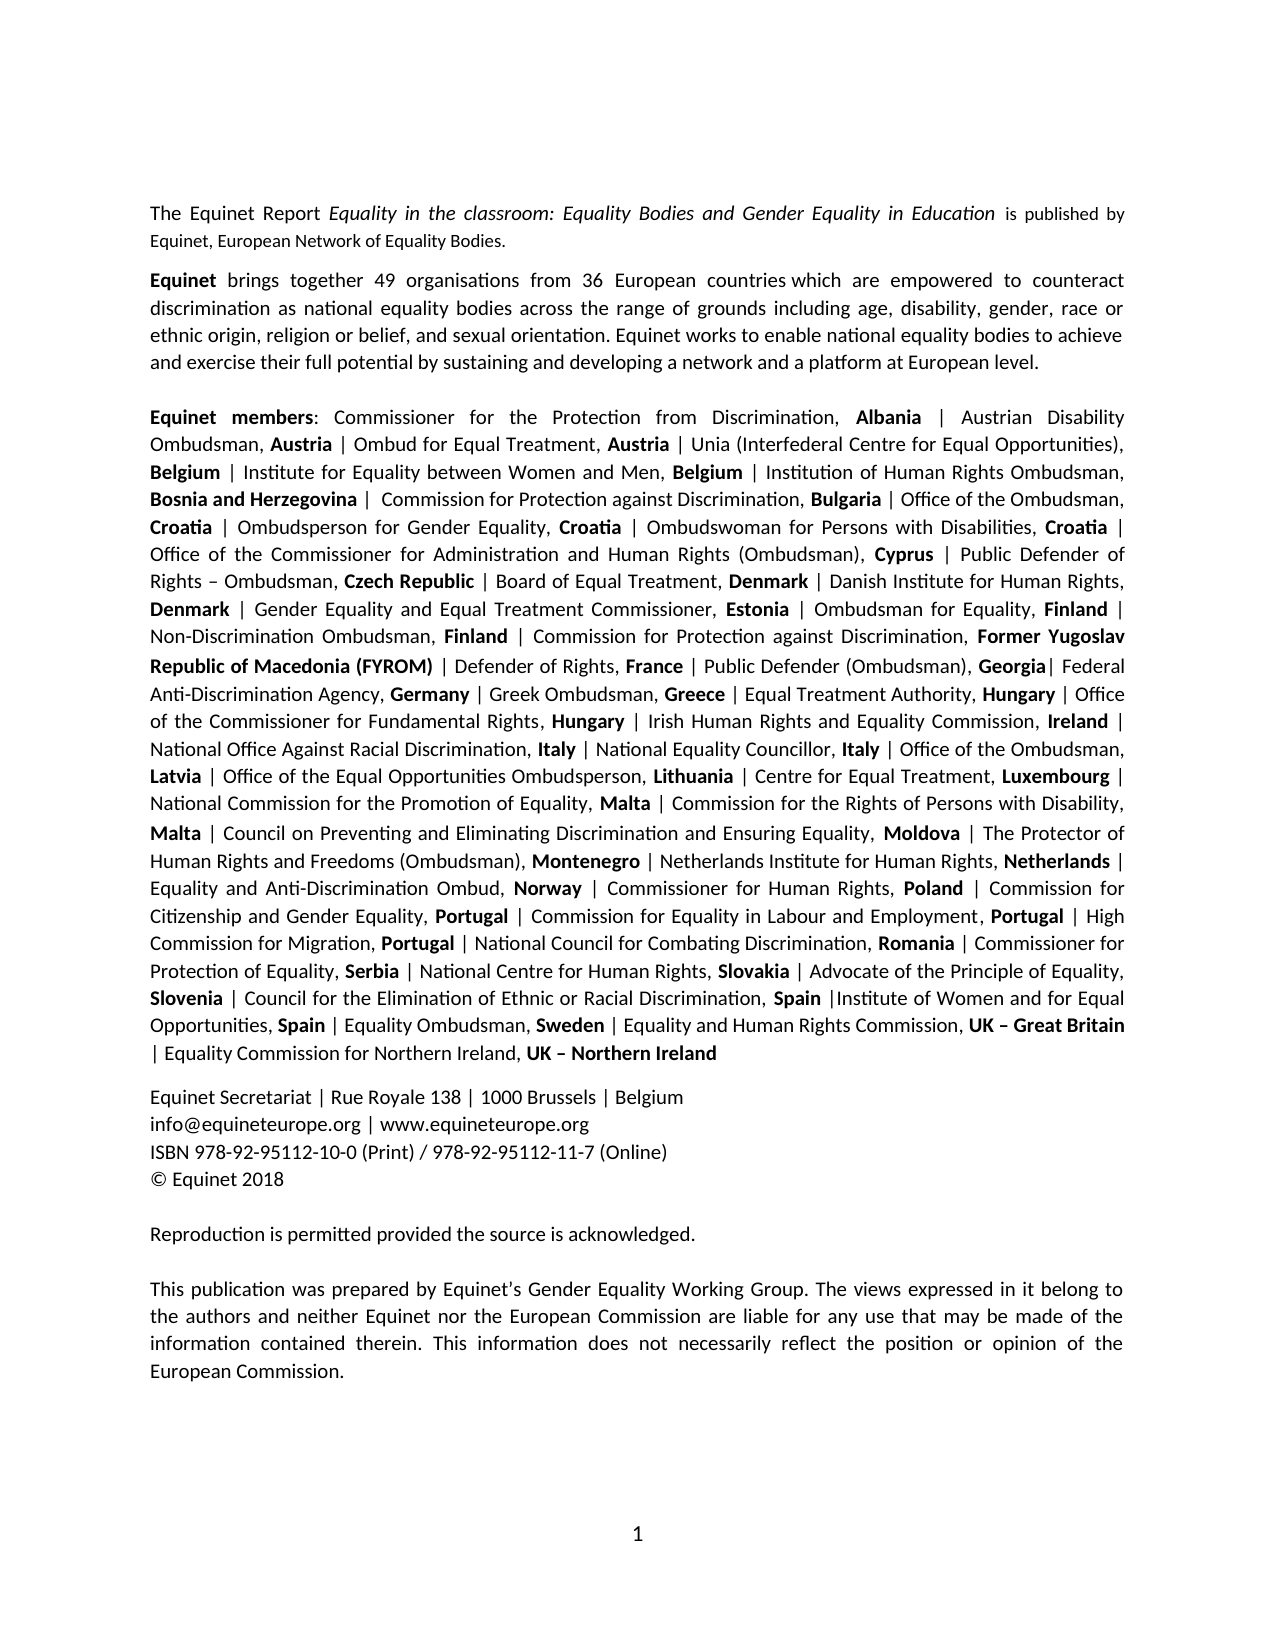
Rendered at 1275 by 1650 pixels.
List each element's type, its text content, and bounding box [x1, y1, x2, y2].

text This publication was prepared by Equinet’s Gender Equality Working Group. The views expressed in it belong to the authors and neither Equinet nor the European Commission are liable for any use that may be made of the information contained therein. This information does not necessarily reflect the position or opinion of the European Commission. [150, 1276, 1125, 1383]
text Equinet members: Commissioner for the Protection from Discrimination, Albania | Austrian Disability Ombudsman, Austria | Ombud for Equal Treatment, Austria | Unia (Interfederal Centre for Equal Opportunities), Belgium | Institute for Equality between Women and Men, Belgium | Institution of Human Rights Ombudsman, Bosnia and Herzegovina | Commission for Protection against Discrimination, Bulgaria | Office of the Ombudsman, Croatia | Ombudsperson for Gender Equality, Croatia | Ombudswoman for Persons with Disabilities, Croatia | Office of the Commissioner for Administration and Human Rights (Ombudsman), Cyprus | Public Defender of Rights – Ombudsman, Czech Republic | Board of Equal Treatment, Denmark | Danish Institute for Human Rights, Denmark | Gender Equality and Equal Treatment Commissioner, Estonia | Ombudsman for Equality, Finland | Non-Discrimination Ombudsman, Finland | Commission for Protection against Discrimination, Former Yugoslav Republic of Macedonia (FYROM) | Defender of Rights, France | Public Defender (Ombudsman), Georgia| Federal Anti-Discrimination Agency, Germany | Greek Ombudsman, Greece | Equal Treatment Authority, Hungary | Office of the Commissioner for Fundamental Rights, Hungary | Irish Human Rights and Equality Commission, Ireland | National Office Against Racial Discrimination, Italy | National Equality Councillor, Italy | Office of the Ombudsman, Latvia | Office of the Equal Opportunities Ombudsperson, Lithuania | Centre for Equal Treatment, Luxembourg | National Commission for the Promotion of Equality, Malta | Commission for the Rights of Persons with Disability, Malta | Council on Preventing and Eliminating Discrimination and Ensuring Equality, Moldova | The Protector of Human Rights and Freedoms (Ombudsman), Montenegro | Netherlands Institute for Human Rights, Netherlands | Equality and Anti-Discrimination Ombud, Norway | Commissioner for Human Rights, Poland | Commission for Citizenship and Gender Equality, Portugal | Commission for Equality in Labour and Employment, Portugal | High Commission for Migration, Portugal | National Council for Combating Discrimination, Romania | Commissioner for Protection of Equality, Serbia | National Centre for Human Rights, Slovakia | Advocate of the Principle of Equality, Slovenia | Council for the Elimination of Ethnic or Racial Discrimination, Spain |Institute of Women and for Equal Opportunities, Spain | Equality Ombudsman, Sweden | Equality and Human Rights Commission, UK – Great Britain | Equality Commission for Northern Ireland, UK – Northern Ireland [150, 404, 1125, 1065]
text Equinet brings together 49 organisations from 36 European countries which are empowered to counteract discrimination as national equality bodies across the range of grounds including age, disability, gender, race or ethnic origin, religion or belief, and sexual orientation. Equinet works to enable national equality bodies to achieve and exercise their full potential by sustaining and developing a network and a platform at European level. [150, 267, 1125, 375]
text Reproduction is permitted provided the source is acknowledged. [150, 1221, 1125, 1246]
text Equinet Secretariat | Rue Royale 138 | 1000 Brussels | Belgium [150, 1084, 1125, 1109]
text info@equineteurope.org | www.equineteurope.org [150, 1111, 1125, 1137]
text © Equinet 2018 [150, 1166, 1125, 1192]
title The Equinet Report Equality in the classroom: Equality Bodies and Gender Equality in Education is published by Equinet, European Network of Equality Bodies. [150, 200, 1125, 253]
text ISBN 978-92-95112-10-0 (Print) / 978-92-95112-11-7 (Online) [150, 1139, 1125, 1164]
